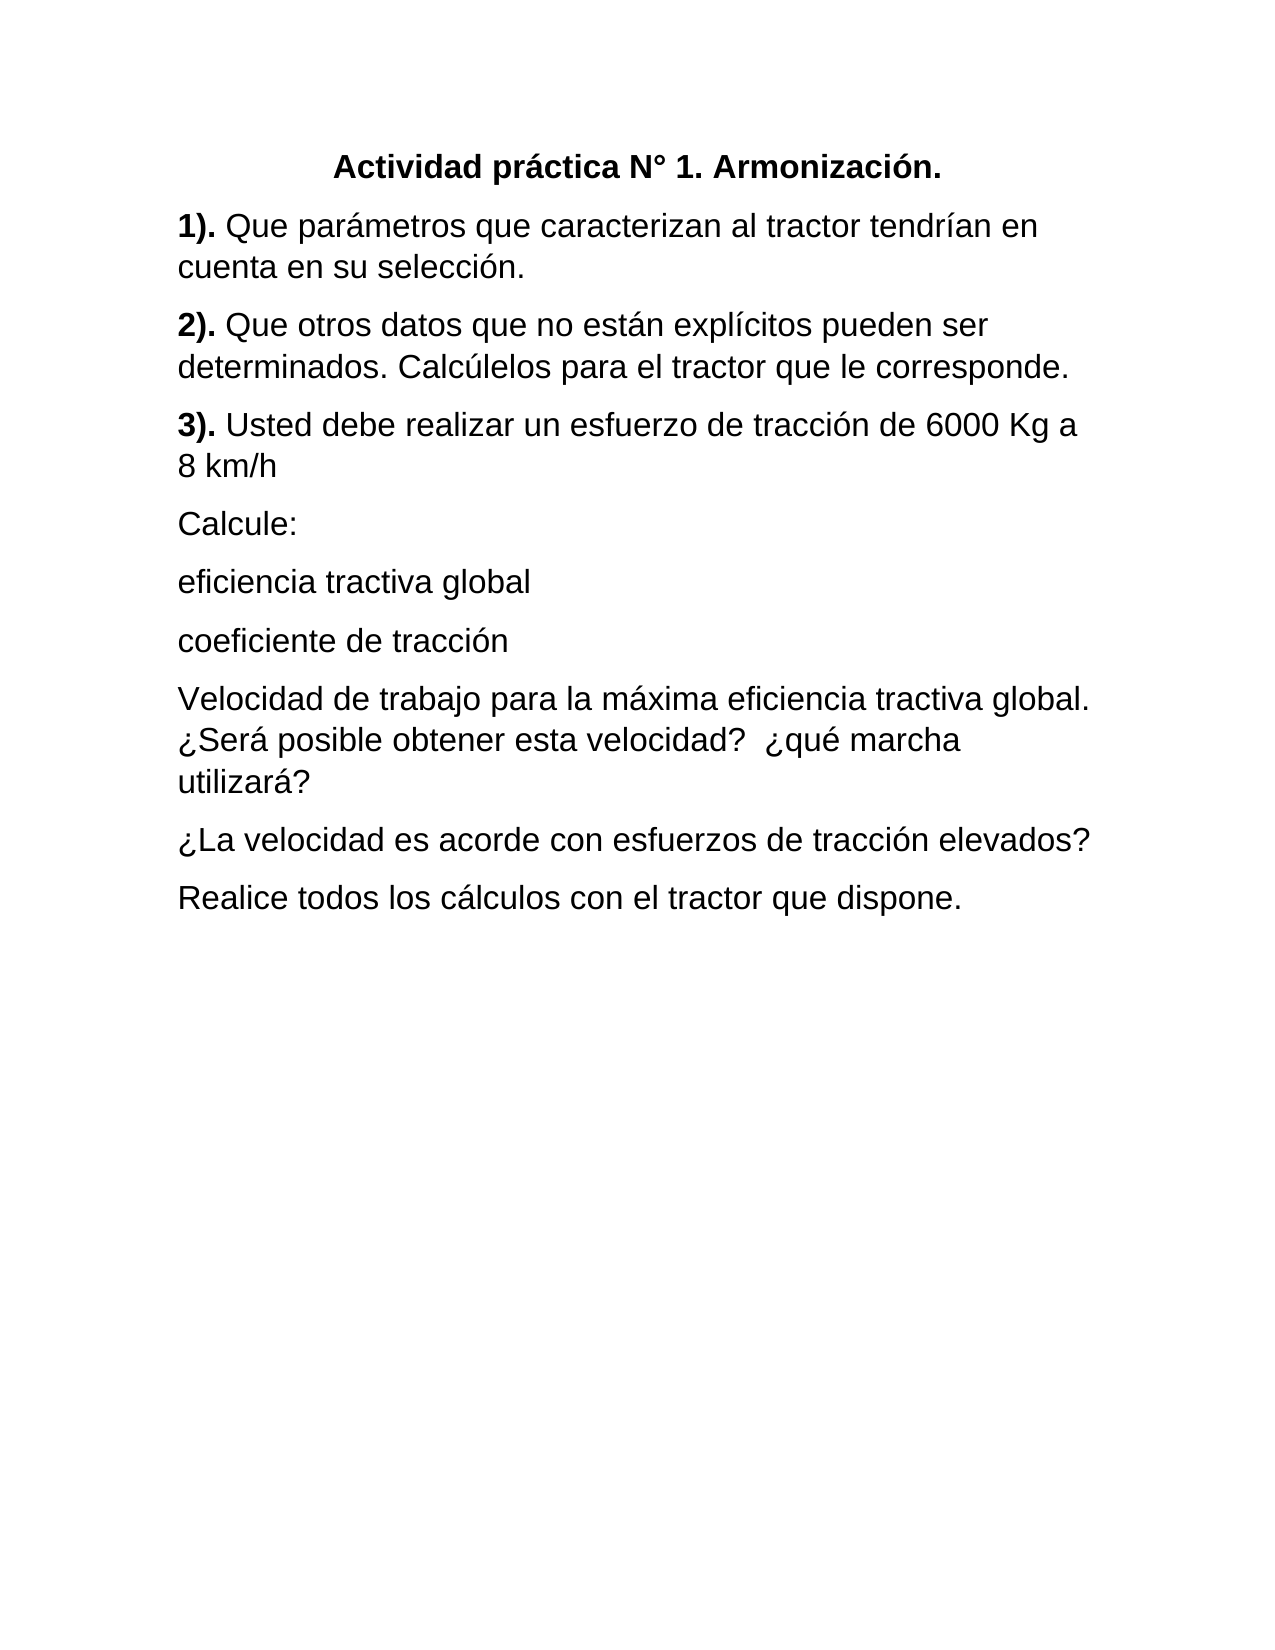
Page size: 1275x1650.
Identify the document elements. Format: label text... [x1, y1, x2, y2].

text ¿La velocidad es acorde con esfuerzos de tracción elevados? [177, 820, 1098, 858]
text 3). Usted debe realizar un esfuerzo de tracción de 6000 Kg a 8 km/h [177, 405, 1098, 485]
text Actividad práctica N° 1. Armonización. [177, 148, 1098, 186]
text Realice todos los cálculos con el tractor que dispone. [177, 878, 1098, 916]
text Calcule: [177, 504, 1098, 543]
text coeficiente de tracción [177, 621, 1098, 659]
text 2). Que otros datos que no están explícitos pueden ser determinados. Calcúlelos para el tractor que le corresponde. [177, 305, 1098, 385]
text Velocidad de trabajo para la máxima eficiencia tractiva global. ¿Será posible obtener esta velocidad? ¿qué marcha utilizará? [177, 679, 1098, 800]
text 1). Que parámetros que caracterizan al tractor tendrían en cuenta en su selección. [177, 206, 1098, 286]
text eficiencia tractiva global [177, 563, 1098, 601]
